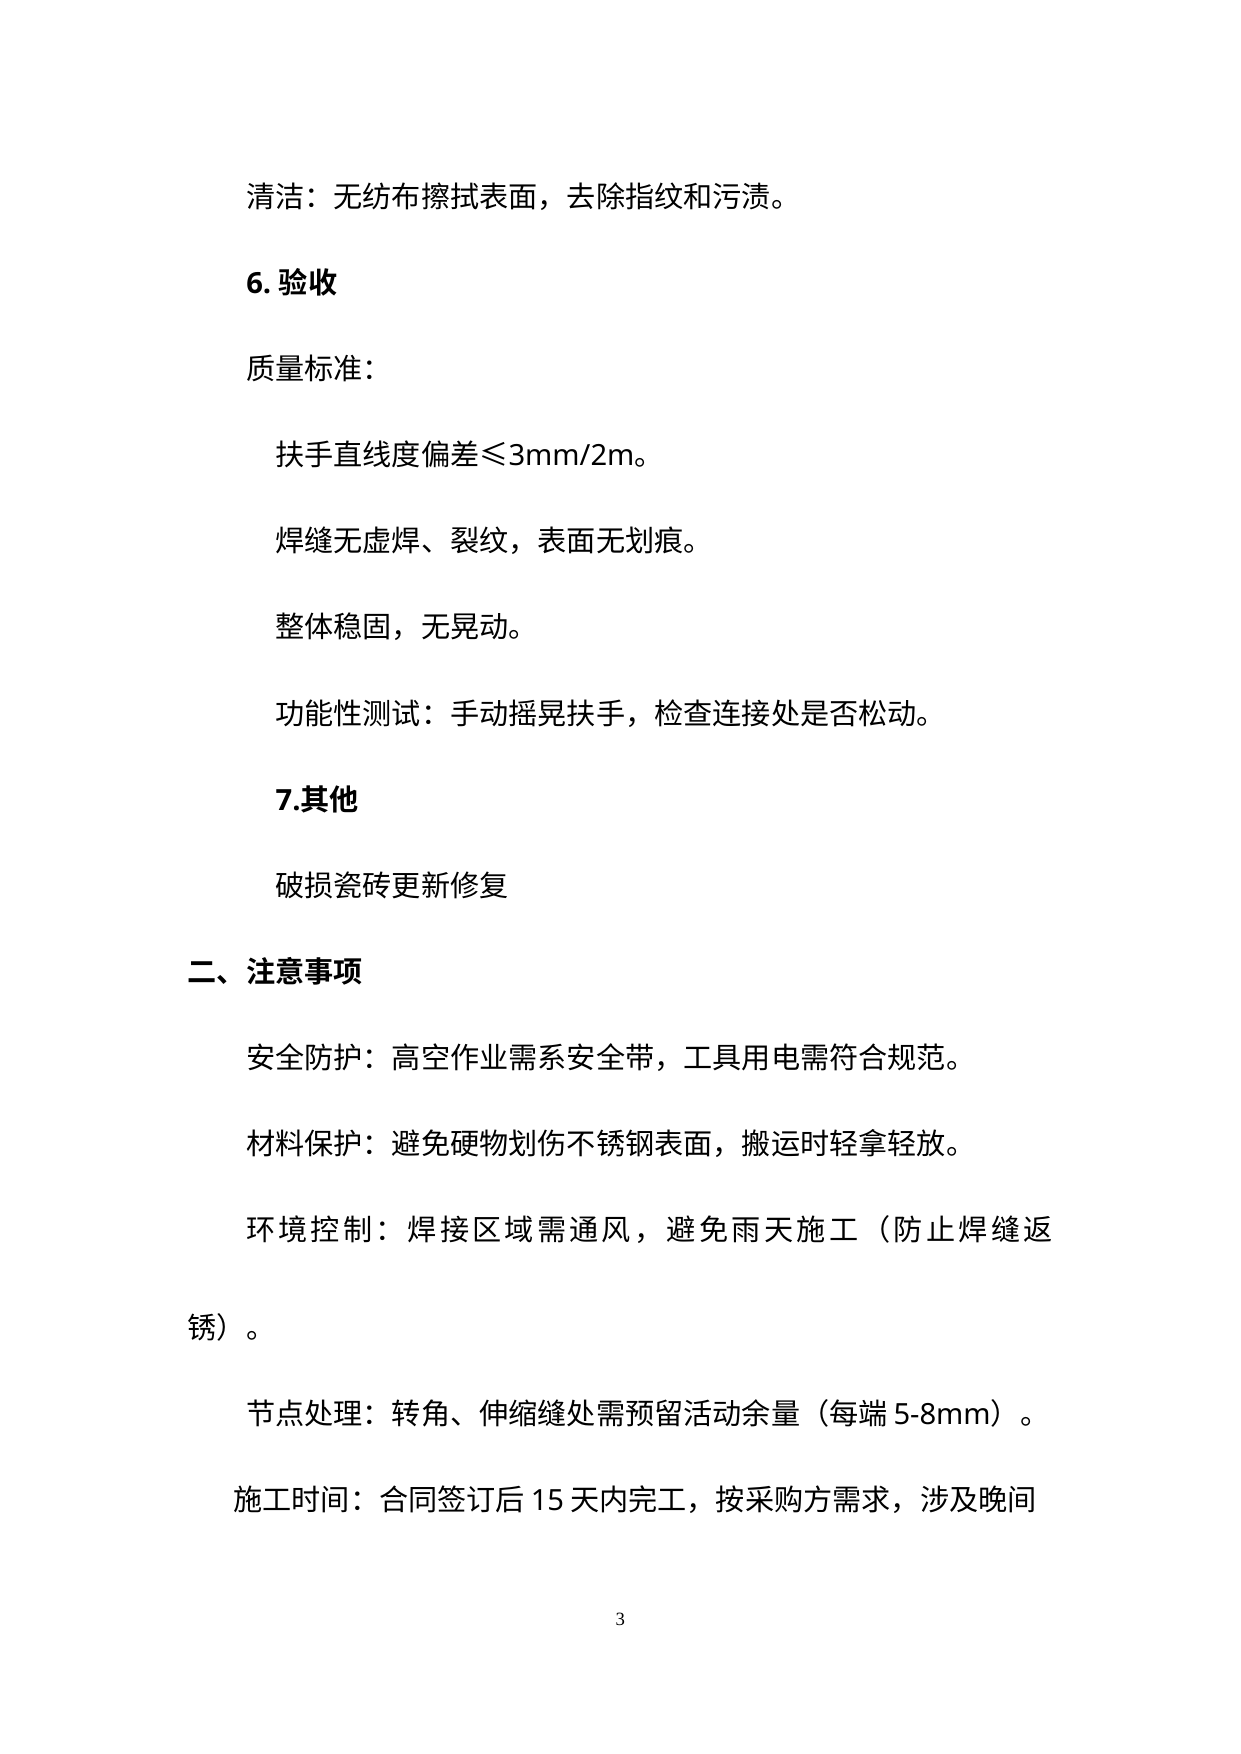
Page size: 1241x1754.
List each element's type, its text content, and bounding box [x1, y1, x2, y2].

text 二、注意事项 [187, 937, 1053, 1002]
text ​质量标准： [187, 334, 1053, 399]
text 功能性测试：手动摇晃扶手，检查连接处是否松动。 [187, 679, 1053, 744]
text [187, 1466, 1053, 1531]
text ​6. 验收 [187, 248, 1053, 313]
text 破损瓷砖更新修复 [187, 851, 1053, 916]
text ​材料保护：避免硬物划伤不锈钢表面，搬运时轻拿轻放。 [187, 1109, 1053, 1174]
text 焊缝无虚焊、裂纹，表面无划痕。 [187, 507, 1053, 572]
text ​清洁：无纺布擦拭表面，去除指纹和污渍。 [187, 162, 1053, 227]
text 7.其他 [187, 765, 1053, 830]
text 整体稳固，无晃动。 [187, 593, 1053, 658]
text ​安全防护：高空作业需系安全带，工具用电需符合规范。 [187, 1023, 1053, 1088]
text ​节点处理：转角、伸缩缝处需预留活动余量（每端5-8mm）。 [187, 1379, 1053, 1444]
text ​环境控制：焊接区域需通风，避免雨天施工（防止焊缝返锈）。 [187, 1196, 1053, 1358]
text 扶手直线度偏差≤3mm/2m。 [187, 420, 1053, 485]
